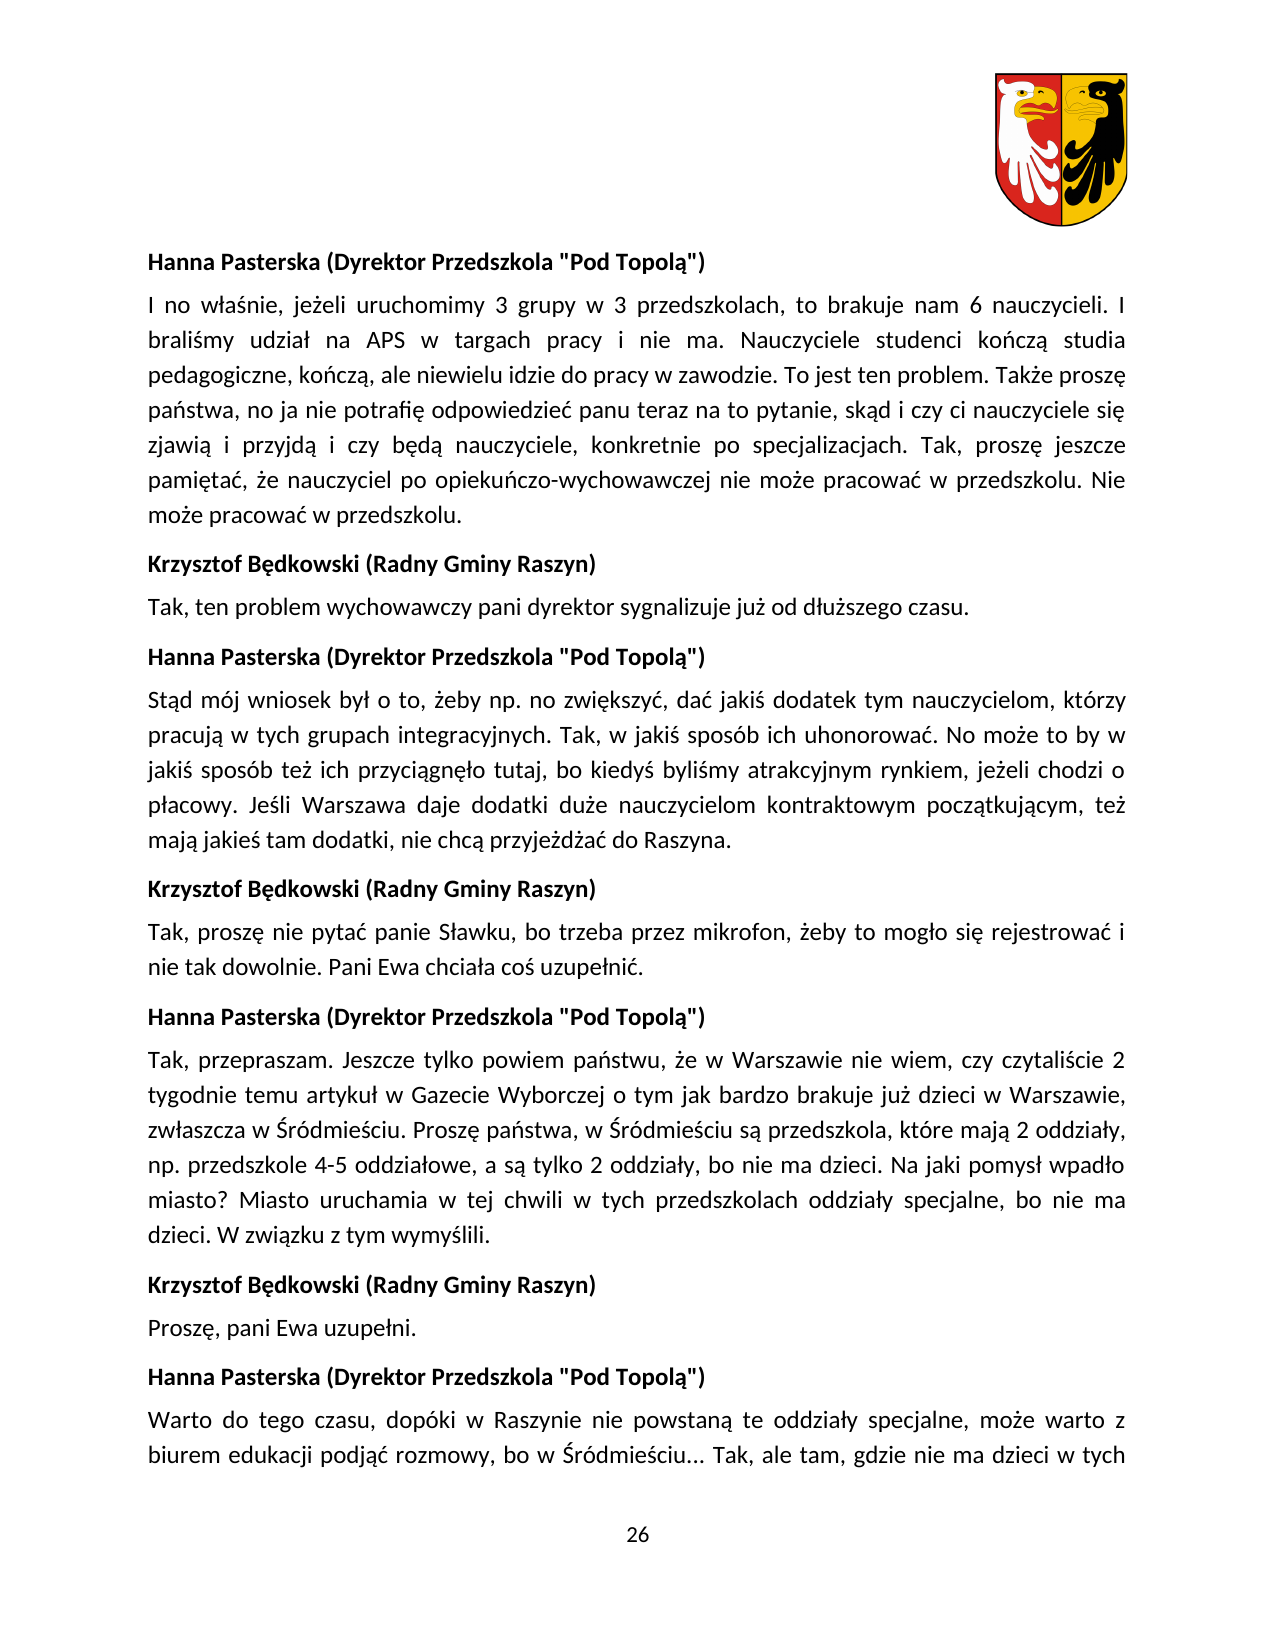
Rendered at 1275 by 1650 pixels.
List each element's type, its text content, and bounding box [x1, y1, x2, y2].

text Proszę, pani Ewa uzupełni. [148, 1312, 1127, 1342]
text Tak, przepraszam. Jeszcze tylko powiem państwu, że w Warszawie nie wiem, czy czytaliście 2 tygodnie temu artykuł w Gazecie Wyborczej o tym jak bardzo brakuje już dzieci w Warszawie, zwłaszcza w Śródmieściu. Proszę państwa, w Śródmieściu są przedszkola, które mają 2 oddziały, np. przedszkole 4-5 oddziałowe, a są tylko 2 oddziały, bo nie ma dzieci. Na jaki pomysł wpadło miasto? Miasto uruchamia w tej chwili w tych przedszkolach oddziały specjalne, bo nie ma dzieci. W związku z tym wymyślili. [148, 1044, 1127, 1250]
subtitle Krzysztof Będkowski (Radny Gminy Raszyn) [148, 548, 1127, 579]
text Tak, ten problem wychowawczy pani dyrektor sygnalizuje już od dłuższego czasu. [148, 591, 1127, 622]
text Tak, proszę nie pytać panie Sławku, bo trzeba przez mikrofon, żeby to mogło się rejestrować i nie tak dowolnie. Pani Ewa chciała coś uzupełnić. [148, 917, 1127, 982]
subtitle Hanna Pasterska (Dyrektor Przedszkola "Pod Topolą") [148, 246, 1127, 276]
subtitle Krzysztof Będkowski (Radny Gminy Raszyn) [148, 1269, 1127, 1299]
subtitle Hanna Pasterska (Dyrektor Przedszkola "Pod Topolą") [148, 641, 1127, 671]
subtitle Hanna Pasterska (Dyrektor Przedszkola "Pod Topolą") [148, 1361, 1127, 1392]
text I no właśnie, jeżeli uruchomimy 3 grupy w 3 przedszkolach, to brakuje nam 6 nauczycieli. I braliśmy udział na APS w targach pracy i nie ma. Nauczyciele studenci kończą studia pedagogiczne, kończą, ale niewielu idzie do pracy w zawodzie. To jest ten problem. Także proszę państwa, no ja nie potrafię odpowiedzieć panu teraz na to pytanie, skąd i czy ci nauczyciele się zjawią i przyjdą i czy będą nauczyciele, konkretnie po specjalizacjach. Tak, proszę jeszcze pamiętać, że nauczyciel po opiekuńczo-wychowawczej nie może pracować w przedszkolu. Nie może pracować w przedszkolu. [148, 289, 1127, 529]
picture [995, 73, 1128, 227]
text Stąd mój wniosek był o to, żeby np. no zwiększyć, dać jakiś dodatek tym nauczycielom, którzy pracują w tych grupach integracyjnych. Tak, w jakiś sposób ich uhonorować. No może to by w jakiś sposób też ich przyciągnęło tutaj, bo kiedyś byliśmy atrakcyjnym rynkiem, jeżeli chodzi o płacowy. Jeśli Warszawa daje dodatki duże nauczycielom kontraktowym początkującym, też mają jakieś tam dodatki, nie chcą przyjeżdżać do Raszyna. [148, 684, 1127, 854]
subtitle Krzysztof Będkowski (Radny Gminy Raszyn) [148, 873, 1127, 904]
subtitle Hanna Pasterska (Dyrektor Przedszkola "Pod Topolą") [148, 1001, 1127, 1032]
